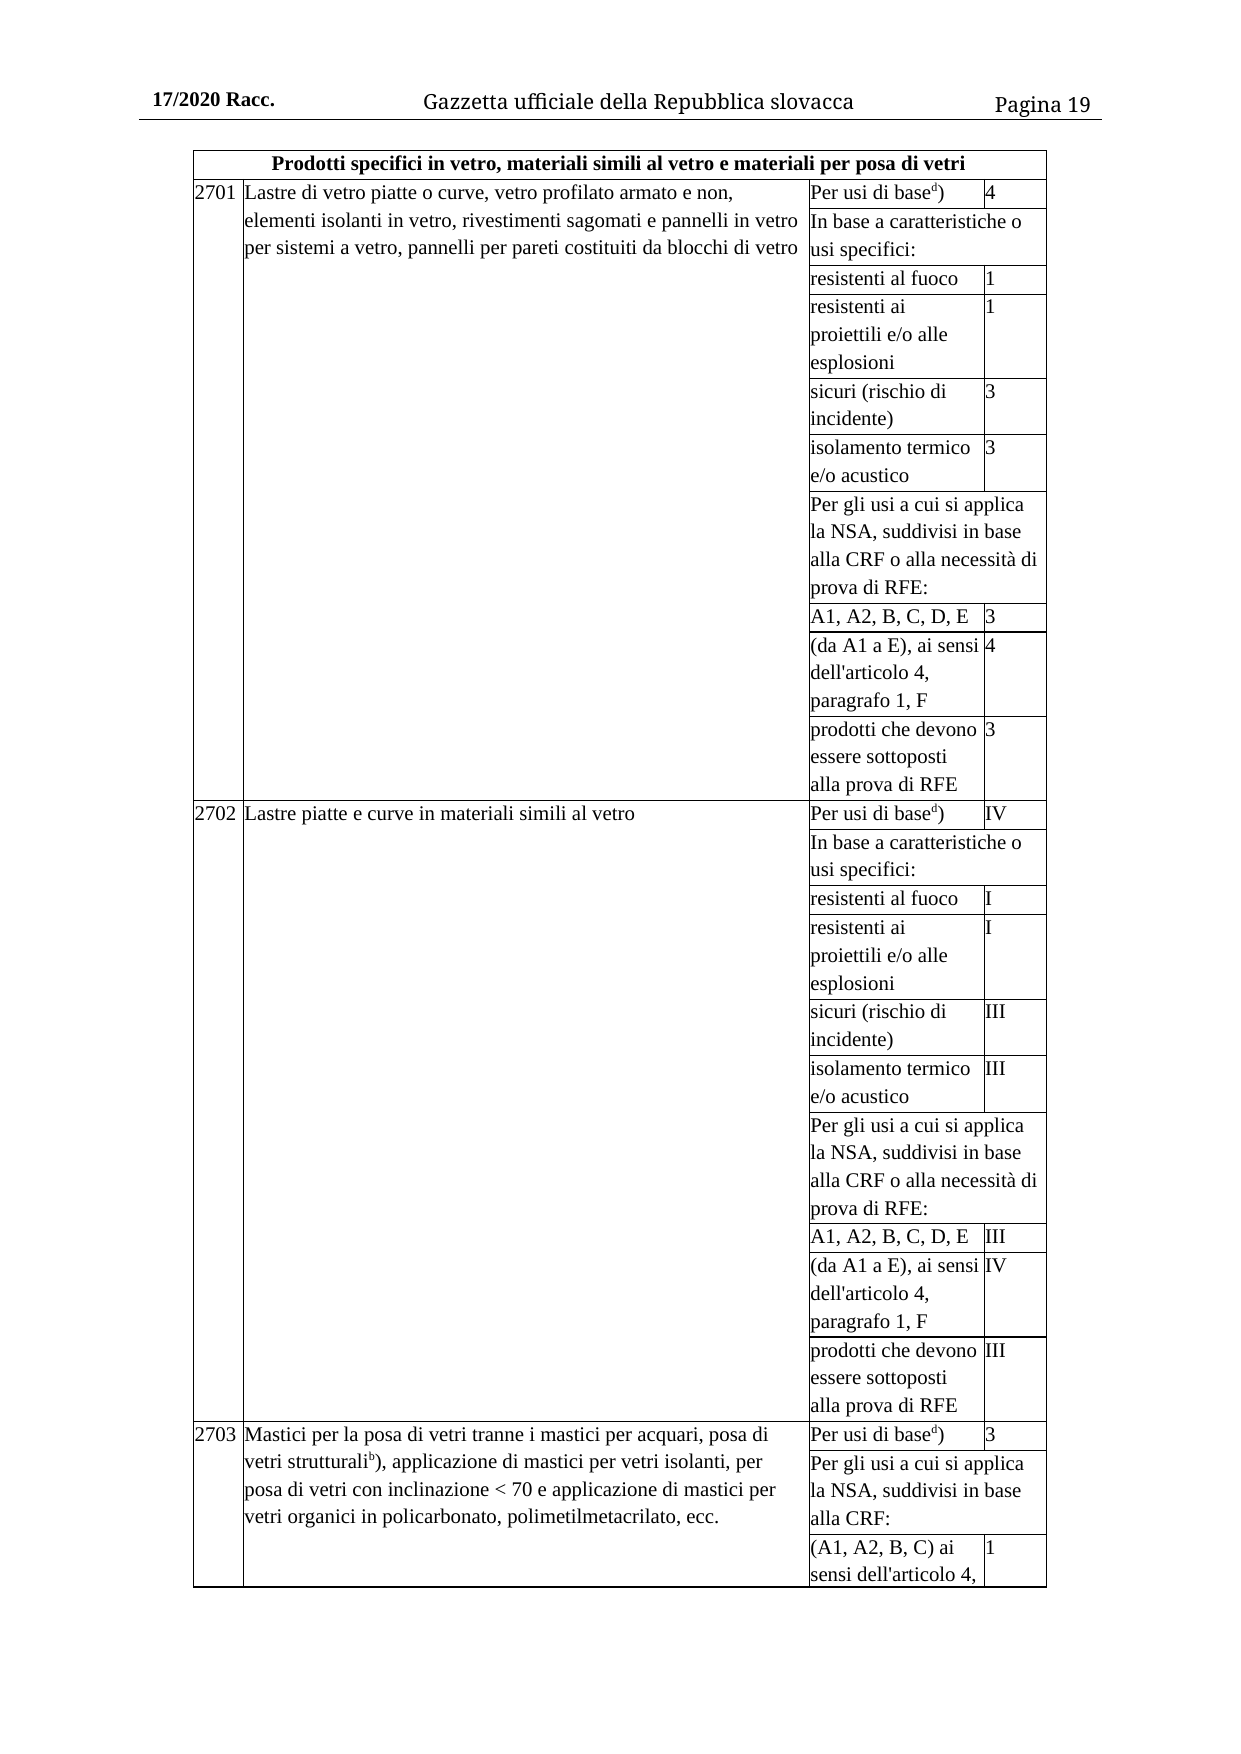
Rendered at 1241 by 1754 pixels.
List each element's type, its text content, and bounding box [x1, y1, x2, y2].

table_cell 2701 [194, 180, 243, 800]
table_cell resistenti al fuoco [810, 886, 984, 914]
table_cell 2703 [194, 1422, 243, 1586]
table_cell 1 [985, 295, 1046, 378]
table_cell 3 [985, 435, 1046, 491]
table_cell isolamento termico e/o acustico [810, 435, 984, 491]
table_cell resistenti al fuoco [810, 266, 984, 293]
table_cell Per usi di based) [810, 1422, 984, 1449]
table_cell 1 [985, 1535, 1046, 1586]
table_cell resistenti ai proiettili e/o alle esplosioni [810, 295, 984, 378]
table_cell Mastici per la posa di vetri tranne i mastici per acquari, posa di vetri strutturalib), applicazione di mastici per vetri isolanti, per posa di vetri con inclinazione < 70 e applicazione di mastici per vetri organici in policarbonato, polimetilmetacrilato, ecc. [244, 1422, 809, 1586]
table_cell prodotti che devono essere sottoposti alla prova di RFE [810, 1338, 984, 1421]
table_cell In base a caratteristiche o usi specifici: [810, 830, 1046, 885]
table_cell A1, A2, B, C, D, E [810, 1224, 984, 1252]
table_cell prodotti che devono essere sottoposti alla prova di RFE [810, 717, 984, 800]
table_cell Lastre di vetro piatte o curve, vetro profilato armato e non, elementi isolanti in vetro, rivestimenti sagomati e pannelli in vetro per sistemi a vetro, pannelli per pareti costituiti da blocchi di vetro [244, 180, 809, 800]
table_cell Prodotti specifici in vetro, materiali simili al vetro e materiali per posa di vetri [194, 151, 1046, 179]
table_cell I [985, 886, 1046, 914]
table_cell isolamento termico e/o acustico [810, 1056, 984, 1112]
table_cell sicuri (rischio di incidente) [810, 1000, 984, 1055]
table_cell Per gli usi a cui si applica la NSA, suddivisi in base alla CRF o alla necessità di prova di RFE: [810, 492, 1046, 602]
table_cell sicuri (rischio di incidente) [810, 379, 984, 434]
table_cell Per usi di based) [810, 801, 984, 829]
table_cell A1, A2, B, C, D, E [810, 604, 984, 631]
table_cell (da A1 a E), ai sensi dell'articolo 4, paragrafo 1, F [810, 1253, 984, 1336]
table_cell In base a caratteristiche o usi specifici: [810, 209, 1046, 264]
table_cell Per gli usi a cui si applica la NSA, suddivisi in base alla CRF o alla necessità di prova di RFE: [810, 1113, 1046, 1223]
table_cell Per usi di based) [810, 180, 984, 208]
table_cell 1 [985, 266, 1046, 293]
table_cell III [985, 1000, 1046, 1055]
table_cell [810, 1535, 984, 1586]
table_cell 2702 [194, 801, 243, 1421]
table_cell (da A1 a E), ai sensi dell'articolo 4, paragrafo 1, F [810, 633, 984, 716]
table_cell 4 [985, 180, 1046, 208]
table_cell 3 [985, 1422, 1046, 1449]
table_cell III [985, 1224, 1046, 1252]
table_cell IV [985, 1253, 1046, 1336]
table_cell IV [985, 801, 1046, 829]
table_cell III [985, 1056, 1046, 1112]
table_cell Lastre piatte e curve in materiali simili al vetro [244, 801, 809, 1421]
table_cell 4 [985, 633, 1046, 716]
table_cell I [985, 915, 1046, 998]
table_cell 3 [985, 717, 1046, 800]
table_cell resistenti ai proiettili e/o alle esplosioni [810, 915, 984, 998]
table_cell 3 [985, 379, 1046, 434]
table_cell 3 [985, 604, 1046, 631]
table_cell III [985, 1338, 1046, 1421]
table_cell Per gli usi a cui si applica la NSA, suddivisi in base alla CRF: [810, 1451, 1046, 1534]
